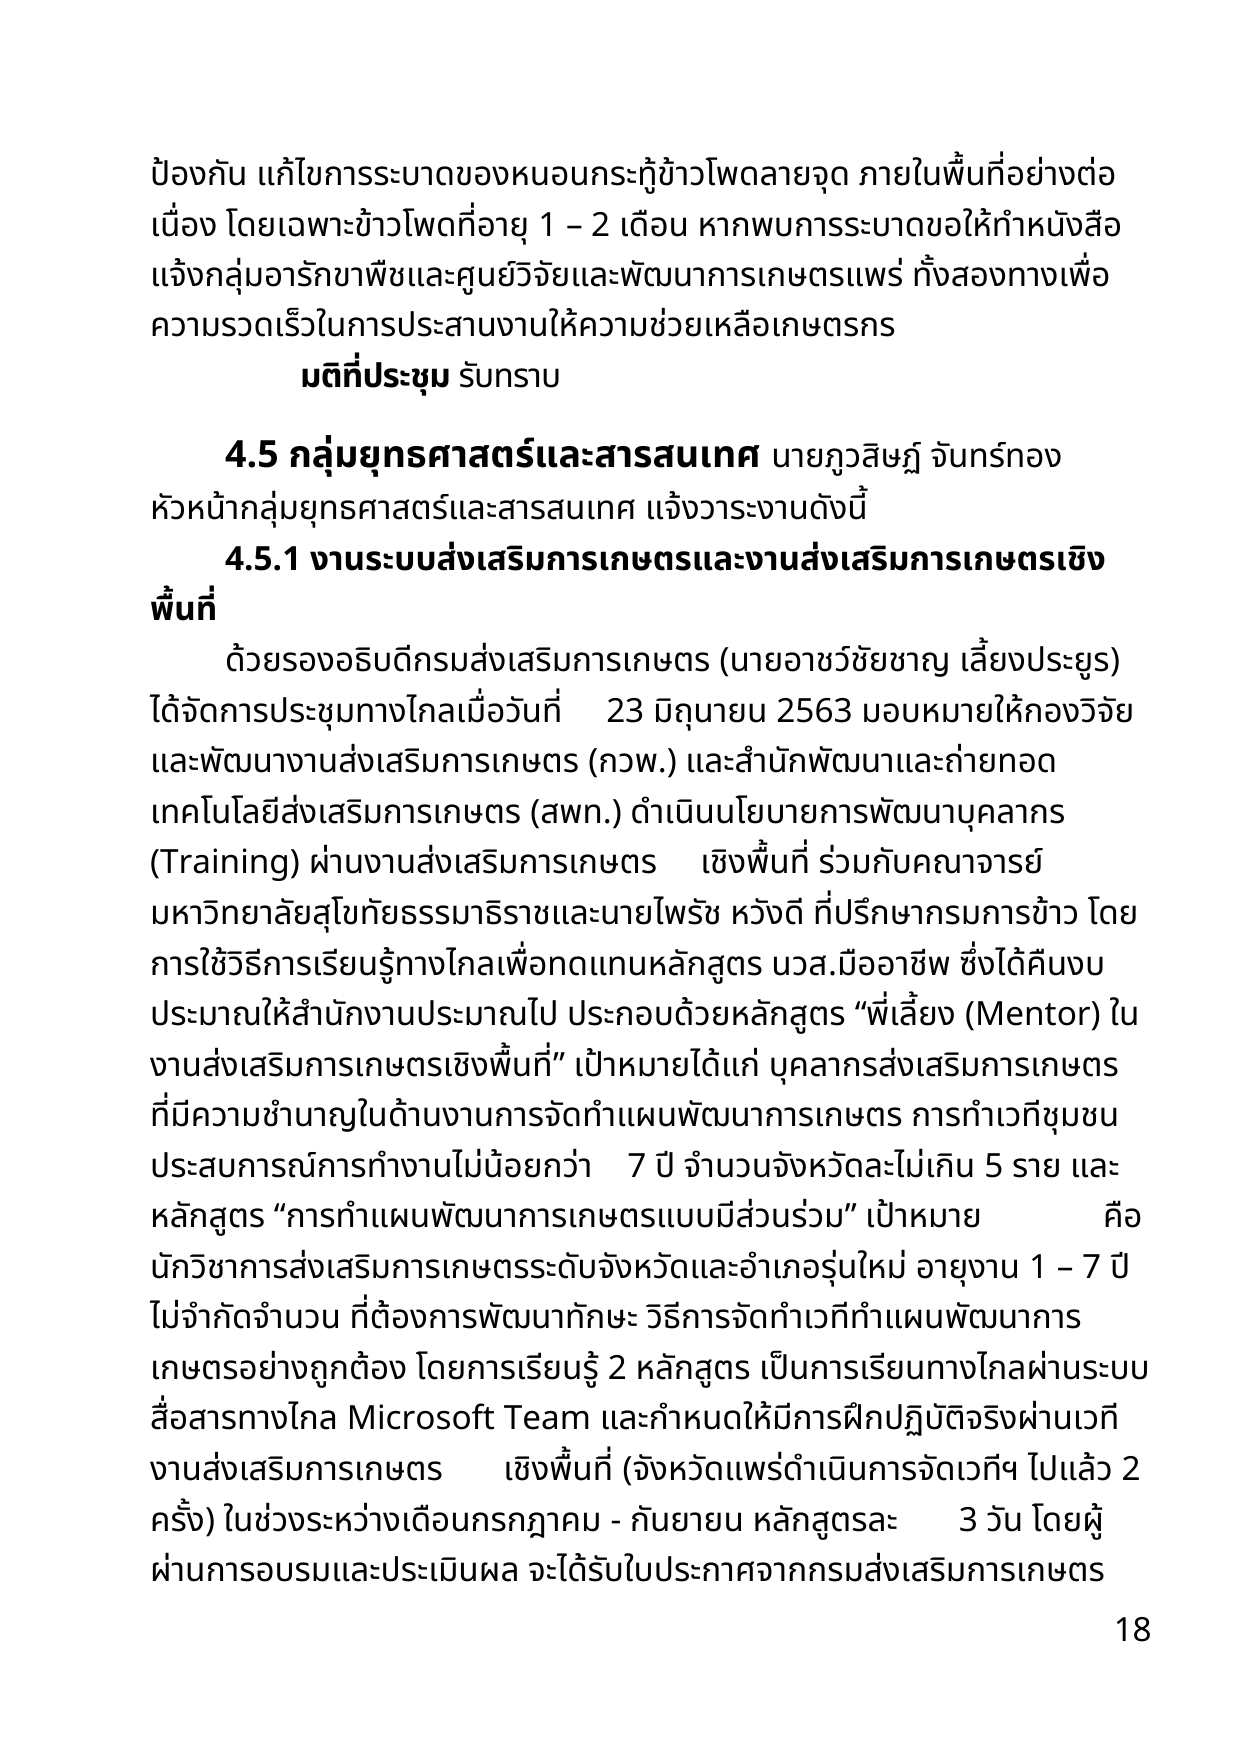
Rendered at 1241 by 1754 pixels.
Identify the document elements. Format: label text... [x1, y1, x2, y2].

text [150, 150, 1152, 352]
text 4.5.1 งานระบบส่งเสริมการเกษตรและงานส่งเสริมการเกษตรเชิงพื้นที่ [150, 535, 1152, 636]
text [150, 636, 1152, 1596]
text 4.5 กลุ่มยุทธศาสตร์และสารสนเทศ นายภูวสิษฏ์ จันทร์ทอง หัวหน้ากลุ่มยุทธศาสตร์และสารสนเทศ แจ้งวาระงานดังนี้ [150, 427, 1152, 535]
text มติที่ประชุม รับทราบ [150, 352, 1152, 402]
